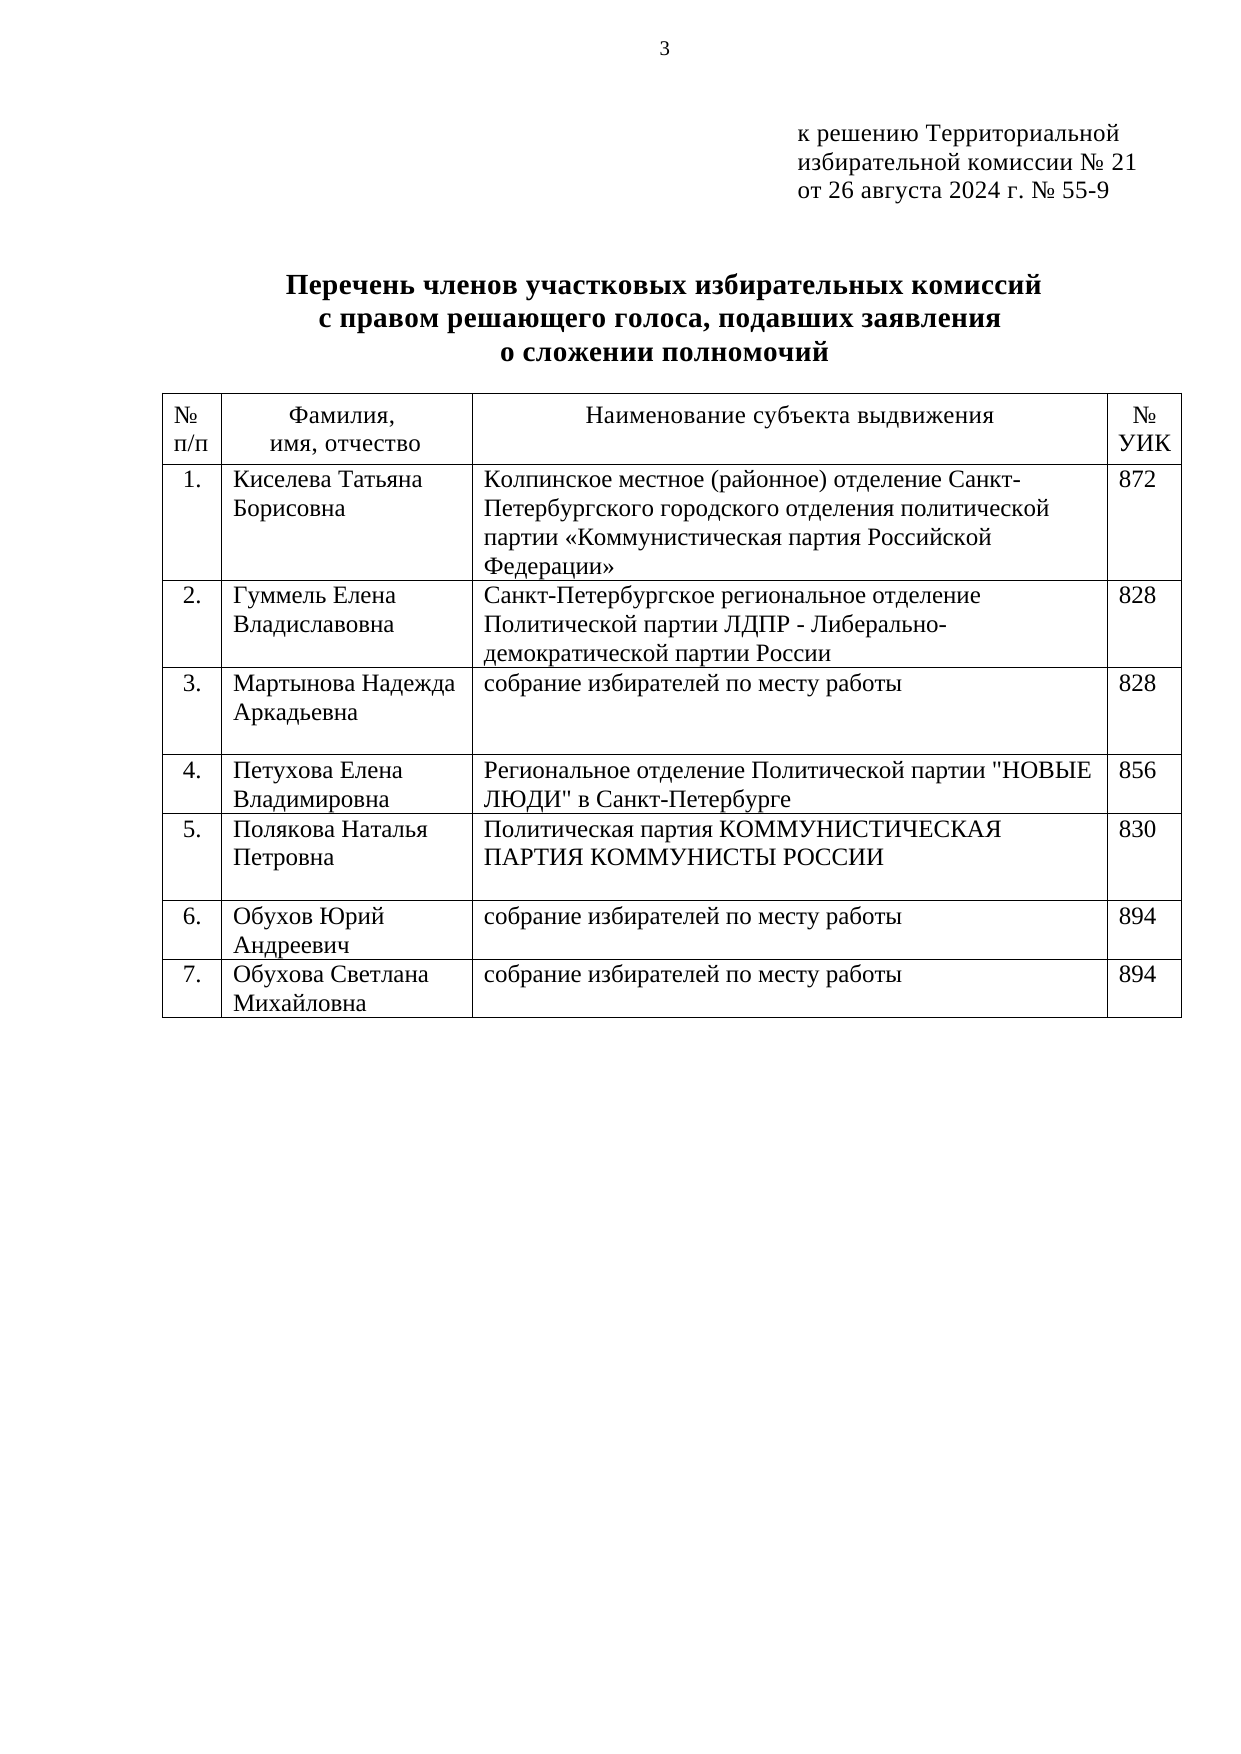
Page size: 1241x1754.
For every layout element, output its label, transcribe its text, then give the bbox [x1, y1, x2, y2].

table_cell [163, 465, 221, 579]
table_cell [163, 755, 221, 813]
table_cell 830 [1108, 814, 1181, 900]
table_cell Гуммель Елена Владиславовна [222, 581, 472, 667]
table_cell [163, 814, 221, 900]
table_cell Полякова Наталья Петровна [222, 814, 472, 900]
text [797, 118, 1152, 204]
table_cell [163, 668, 221, 754]
table_cell 894 [1108, 901, 1181, 958]
table_cell [163, 960, 221, 1017]
table_cell [163, 581, 221, 667]
text Перечень членов участковых избирательных комиссий с правом решающего голоса, подавших заявления о сложении полномочий [177, 267, 1152, 367]
table_cell Политическая партия КОММУНИСТИЧЕСКАЯ ПАРТИЯ КОММУНИСТЫ РОССИИ [473, 814, 1107, 900]
table_header Наименование субъекта выдвижения [473, 394, 1107, 463]
table_header № п/п [163, 394, 221, 463]
table_cell Санкт-Петербургское региональное отделение Политической партии ЛДПР - Либерально-демократической партии России [473, 581, 1107, 667]
table_cell 828 [1108, 668, 1181, 754]
table_cell Мартынова Надежда Аркадьевна [222, 668, 472, 754]
table_cell Региональное отделение Политической партии "НОВЫЕ ЛЮДИ" в Санкт-Петербурге [473, 755, 1107, 813]
table_cell собрание избирателей по месту работы [473, 668, 1107, 754]
table_cell [163, 901, 221, 958]
table_cell Обухова Светлана Михайловна [222, 960, 472, 1017]
table_cell 856 [1108, 755, 1181, 813]
table_cell собрание избирателей по месту работы [473, 960, 1107, 1017]
table_cell Обухов Юрий Андреевич [222, 901, 472, 958]
table_cell 828 [1108, 581, 1181, 667]
table_cell 894 [1108, 960, 1181, 1017]
table_cell 872 [1108, 465, 1181, 579]
table_cell Киселева Татьяна Борисовна [222, 465, 472, 579]
table_header Фамилия, имя, отчество [222, 394, 472, 463]
table_header № УИК [1108, 394, 1181, 463]
table_cell собрание избирателей по месту работы [473, 901, 1107, 958]
table_cell Петухова Елена Владимировна [222, 755, 472, 813]
table_cell Колпинское местное (районное) отделение Санкт-Петербургского городского отделения политической партии «Коммунистическая партия Российской Федерации» [473, 465, 1107, 579]
